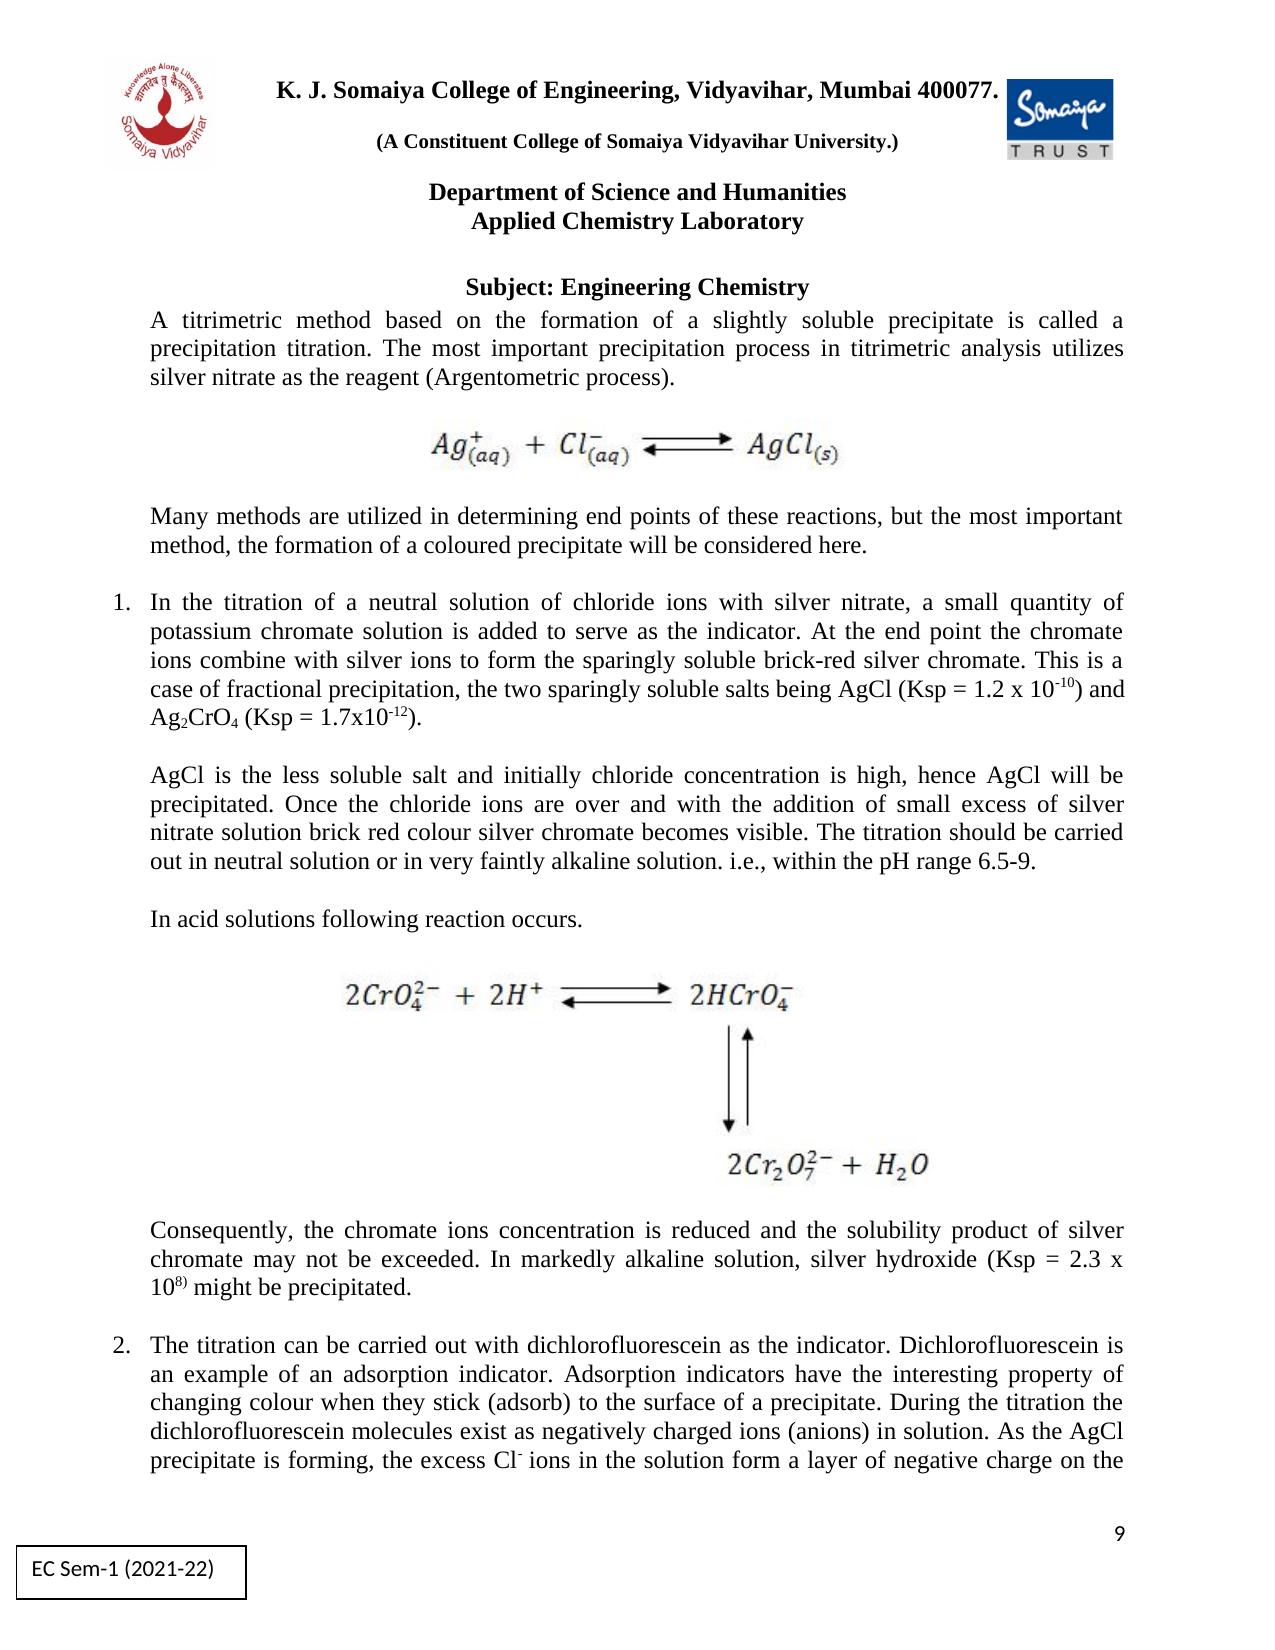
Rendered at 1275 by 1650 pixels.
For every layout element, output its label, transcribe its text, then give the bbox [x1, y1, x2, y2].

picture [1006, 79, 1114, 160]
text Many methods are utilized in determining end points of these reactions, but the most important method, the formation of a coloured precipitate will be considered here. [150, 501, 1125, 559]
picture [105, 54, 216, 171]
text A titrimetric method based on the formation of a slightly soluble precipitate is called a precipitation titration. The most important precipitation process in titrimetric analysis utilizes silver nitrate as the reagent (Argentometric process). [150, 305, 1125, 391]
text In acid solutions following reaction occurs. [150, 904, 1125, 932]
text AgCl is the less soluble salt and initially chloride concentration is high, hence AgCl will be precipitated. Once the chloride ions are over and with the addition of small excess of silver nitrate solution brick red colour silver chromate becomes visible. The titration should be carried out in neutral solution or in very faintly alkaline solution. i.e., within the pH range 6.5-9. [150, 760, 1125, 875]
list In the titration of a neutral solution of chloride ions with silver nitrate, a small quantity of potassium chromate solution is added to serve as the indicator. At the end point the chromate ions combine with silver ions to form the sparingly soluble brick-red silver chromate. This is a case of fractional precipitation, the two sparingly soluble salts being AgCl (Ksp = 1.2 x 10-10) and Ag2CrO4 (Ksp = 1.7x10-12). [112, 587, 1125, 731]
picture [340, 961, 935, 1187]
text Consequently, the chromate ions concentration is reduced and the solubility product of silver chromate may not be exceeded. In markedly alkaline solution, silver hydroxide (Ksp = 2.3 x 108) might be precipitated. [150, 1215, 1125, 1301]
picture [430, 419, 845, 473]
